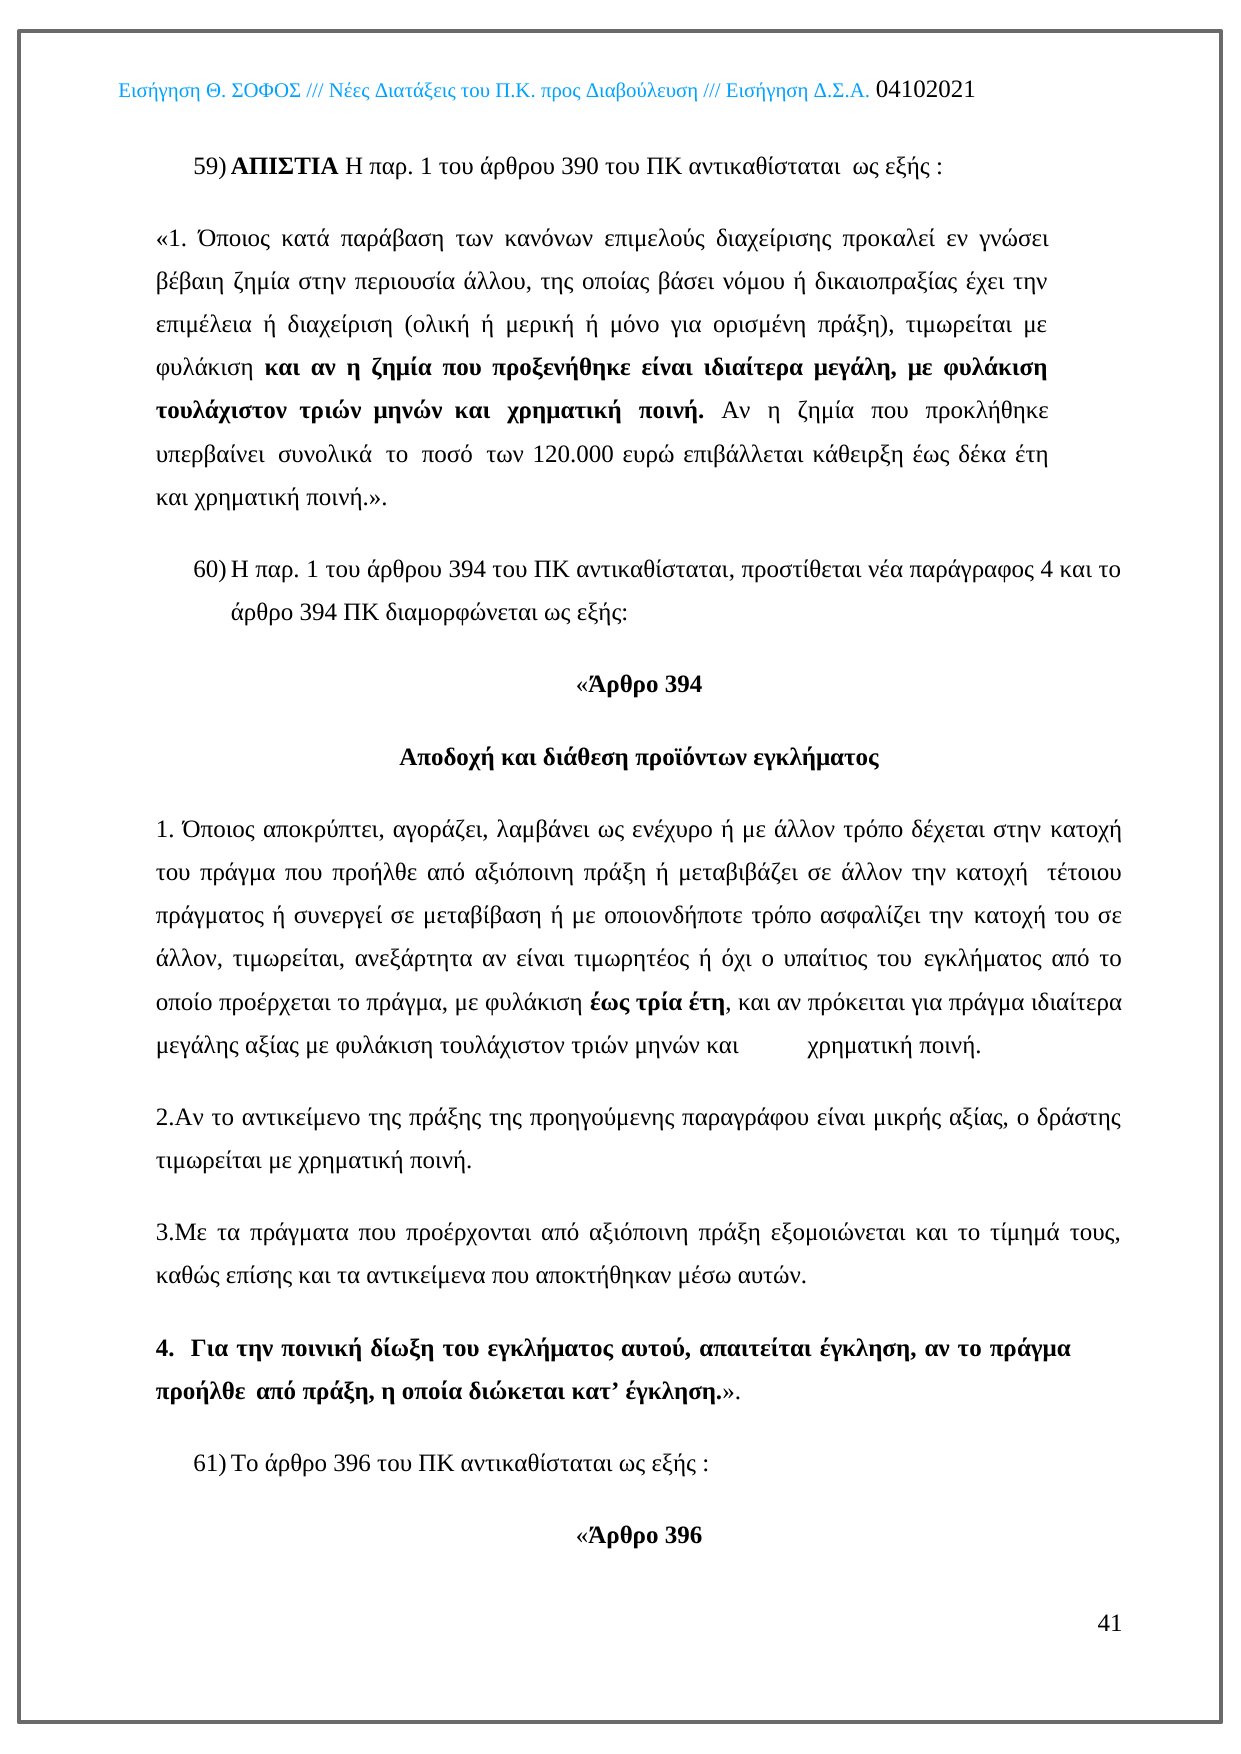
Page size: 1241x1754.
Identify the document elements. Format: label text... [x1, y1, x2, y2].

subtitle «Άρθρο 394 [156, 669, 1122, 698]
text «1. Όποιος κατά παράβαση των κανόνων επιμελούς διαχείρισης προκαλεί εν γνώσει βέβαιη ζημία στην περιουσία άλλου, της οποίας βάσει νόμου ή δικαιοπραξίας έχει την επιμέλεια ή διαχείριση (ολική ή μερική ή μόνο για ορισμένη πράξη), τιμωρείται με φυλάκιση και αν η ζημία που προξενήθηκε είναι ιδιαίτερα μεγάλη, με φυλάκιση τουλάχιστον τριών μηνών και χρηματική ποινή. Αν η ζημία που προκλήθηκε υπερβαίνει συνολικά το ποσό των 120.000 ευρώ επιβάλλεται κάθειρξη έως δέκα έτη και χρηματική ποινή.». [156, 223, 1049, 511]
subtitle Αποδοχή και διάθεση προϊόντων εγκλήματος [156, 742, 1122, 771]
list Το άρθρο 396 του ΠΚ αντικαθίσταται ως εξής : [193, 1448, 1072, 1477]
subtitle 2.Αν το αντικείμενο της πράξης της προηγούμενης παραγράφου είναι μικρής αξίας, ο δράστης τιμωρείται με χρηματική ποινή. [156, 1102, 1122, 1174]
list ΑΠΙΣΤΙΑ Η παρ. 1 του άρθρου 390 του ΠΚ αντικαθίσταται ως εξής : [193, 151, 1122, 179]
text 4. Για την ποινική δίωξη του εγκλήματος αυτού, απαιτείται έγκληση, αν το πράγμα προήλθε από πράξη, η οποία διώκεται κατ’ έγκληση.». [156, 1333, 1072, 1405]
subtitle 1. Όποιος αποκρύπτει, αγοράζει, λαμβάνει ως ενέχυρο ή με άλλον τρόπο δέχεται στην κατοχή του πράγμα που προήλθε από αξιόποινη πράξη ή μεταβιβάζει σε άλλον την κατοχή τέτοιου πράγματος ή συνεργεί σε μεταβίβαση ή με οποιονδήποτε τρόπο ασφαλίζει την κατοχή του σε άλλον, τιμωρείται, ανεξάρτητα αν είναι τιμωρητέος ή όχι ο υπαίτιος του εγκλήματος από το οποίο προέρχεται το πράγμα, με φυλάκιση έως τρία έτη, και αν πρόκειται για πράγμα ιδιαίτερα μεγάλης αξίας με φυλάκιση τουλάχιστον τριών μηνών και χρηματική ποινή. [156, 814, 1122, 1058]
subtitle 3.Με τα πράγματα που προέρχονται από αξιόποινη πράξη εξομοιώνεται και το τίμημά τους, καθώς επίσης και τα αντικείμενα που αποκτήθηκαν μέσω αυτών. [156, 1217, 1122, 1289]
subtitle Η παρ. 1 του άρθρου 394 του ΠΚ αντικαθίσταται, προστίθεται νέα παράγραφος 4 και το άρθρο 394 ΠΚ διαμορφώνεται ως εξής: [193, 554, 1122, 626]
text «Άρθρο 396 [156, 1521, 1122, 1549]
